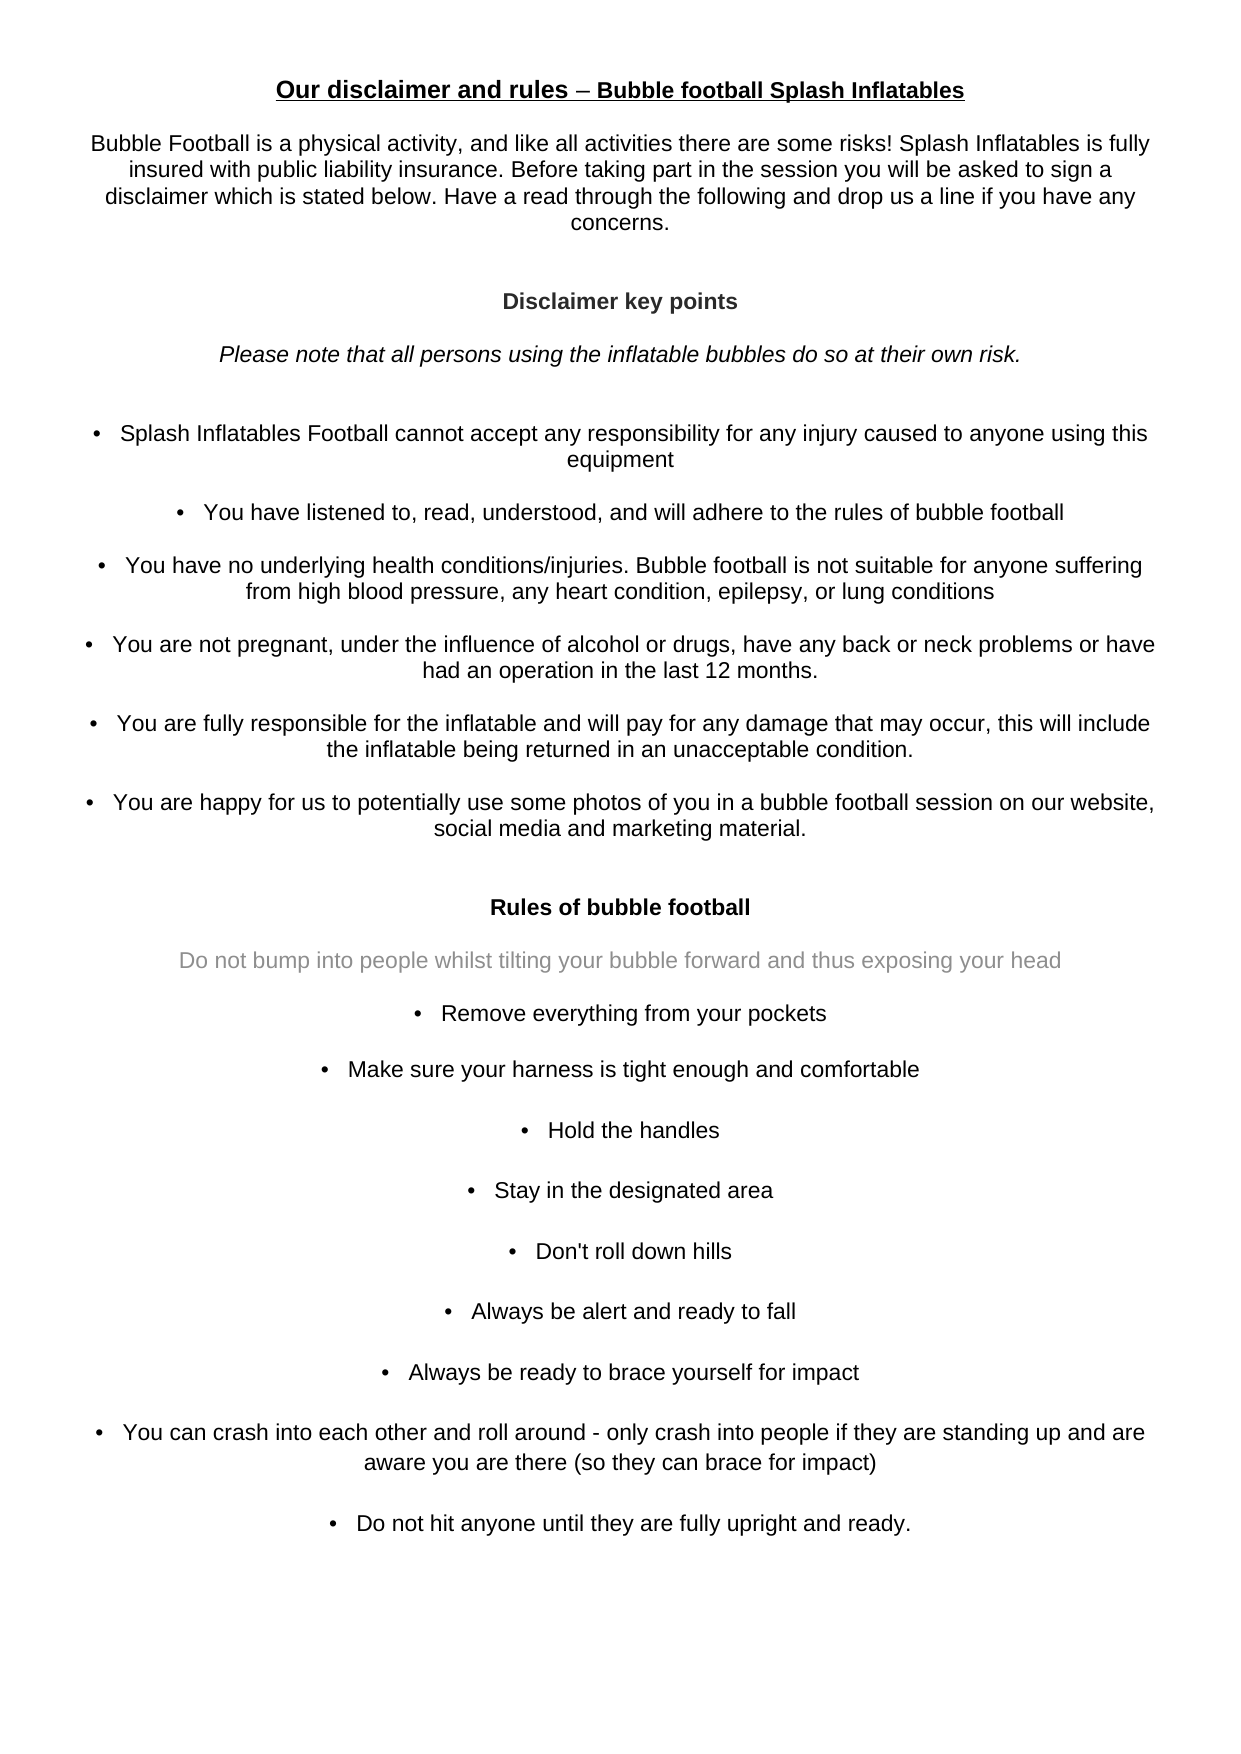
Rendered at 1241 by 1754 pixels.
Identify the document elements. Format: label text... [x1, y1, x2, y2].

text ﻿Our disclaimer and rules﻿ – Bubble football Splash Inflatables Bubble Football is a physical activity, and like all activities there are some risks! Splash Inflatables is fully insured with public liability insurance. Before taking part in the session you will be asked to sign a disclaimer which is stated below. Have a read through the following and drop us a line if you have any concerns. Disclaimer key points [75, 75, 1165, 314]
text Please note that all persons using the inflatable bubbles do so at their own risk. • Splash Inflatables Football cannot accept any responsibility for any injury caused to anyone using this equipment • You have listened to, read, understood, and will adhere to the rules of bubble football • You have no underlying health conditions/injuries. Bubble football is not suitable for anyone suffering from high blood pressure, any heart condition, epilepsy, or lung conditions • You are not pregnant, under the influence of alcohol or drugs, have any back or neck problems or have had an operation in the last 12 months. • You are fully responsible for the inflatable and will pay for any damage that may occur, this will include the inflatable being returned in an unacceptable condition. • You are happy for us to potentially use some photos of you in a bubble football session on our website, social media and marketing material. Rules of bubble football Do not bump into people whilst tilting your bubble forward and thus exposing your head • Remove everything from your pockets [75, 314, 1165, 1026]
text • Make sure your harness is tight enough and comfortable • Hold the handles • Stay in the designated area • Don't roll down hills • Always be alert and ready to fall • Always be ready to brace yourself for impact • You can crash into each other and roll around - only crash into people if they are standing up and are aware you are there (so they can brace for impact) • Do not hit anyone until they are fully upright and ready. [75, 1026, 1165, 1536]
